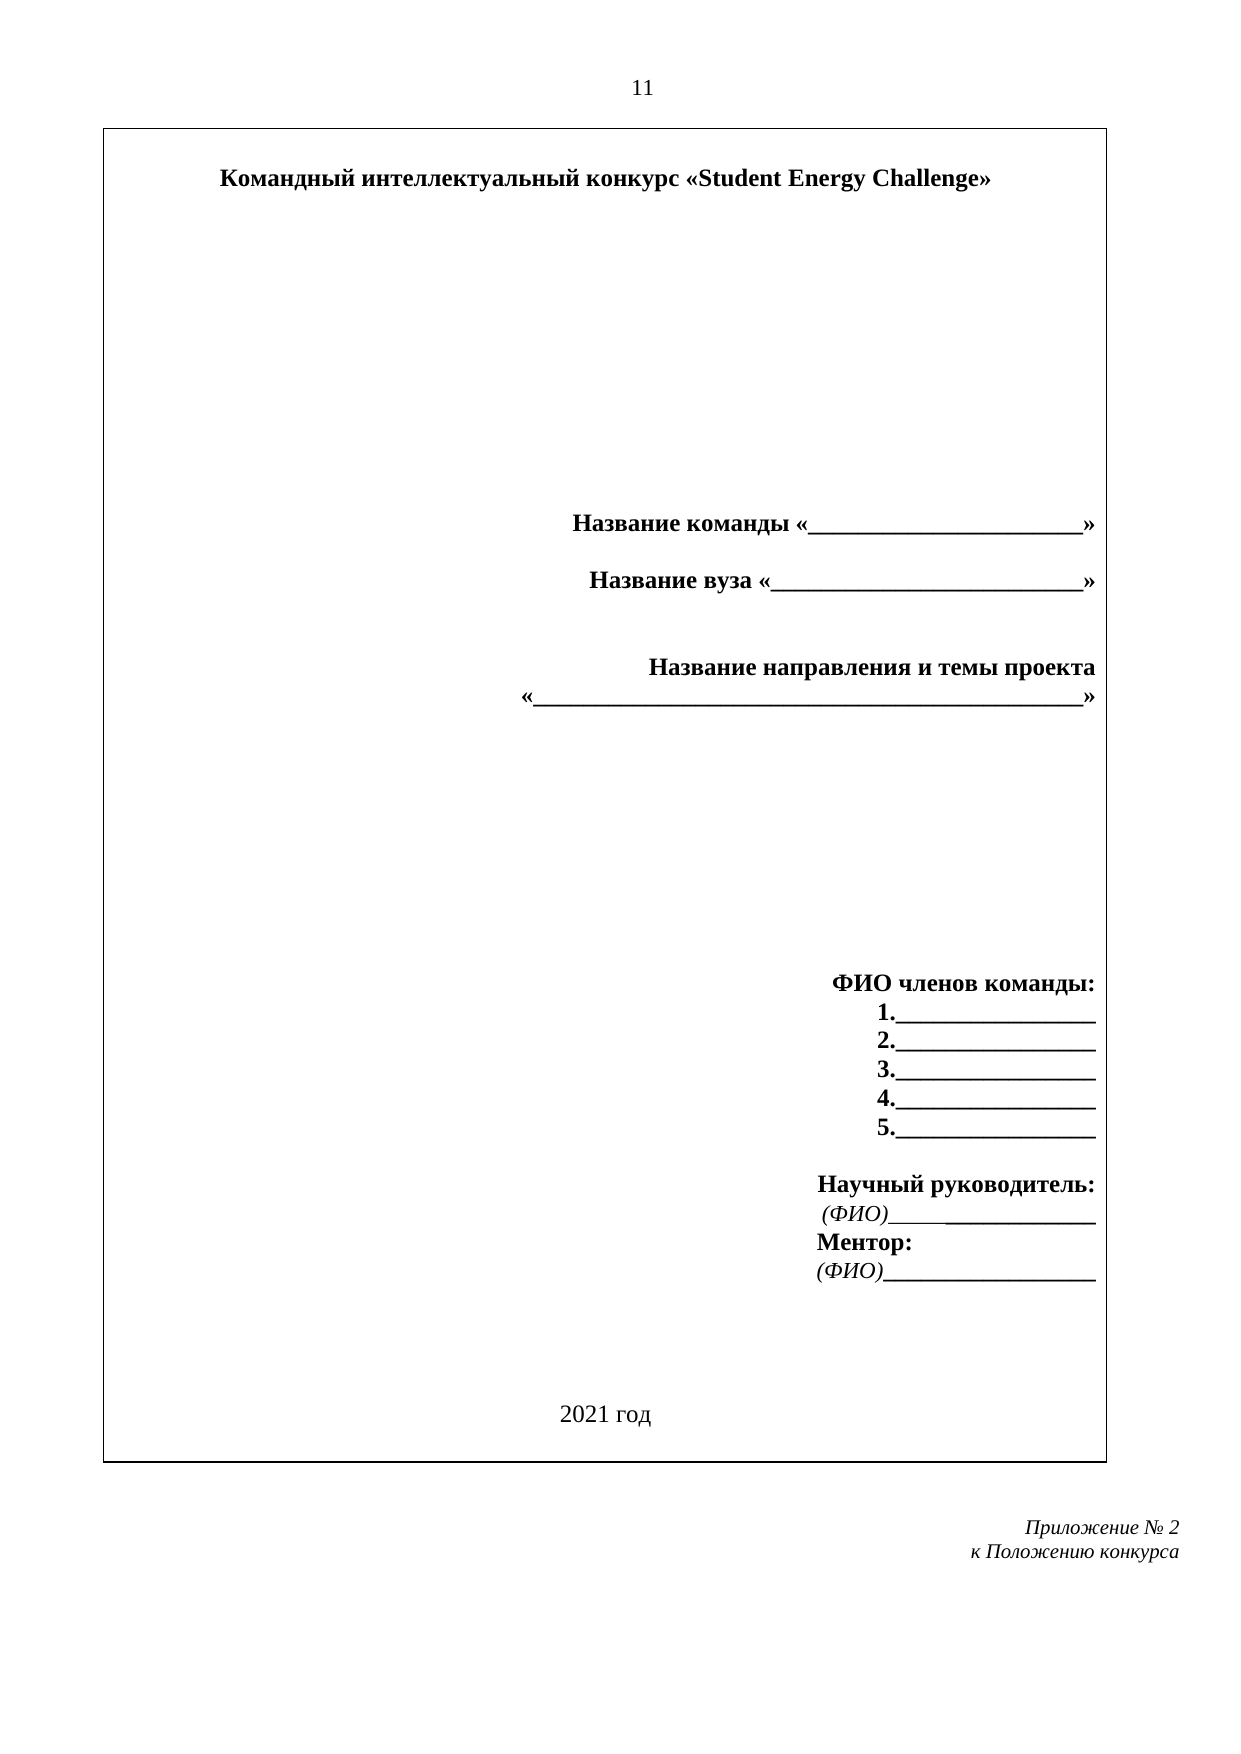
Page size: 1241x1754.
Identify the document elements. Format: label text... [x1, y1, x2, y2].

table_header Командный интеллектуальный конкурс «Student Energy Challenge» Название команды «______________________» Название вуза «_________________________» Название направления и темы проекта «____________________________________________» ФИО членов команды: 1.________________ 2.________________ 3.________________ 4.________________ 5.________________ Научный руководитель: (ФИО)_________________ Ментор: (ФИО)_________________ 2021 год [104, 129, 1106, 1461]
text к Положению конкурса [103, 1539, 1181, 1563]
text Приложение № 2 [103, 1515, 1181, 1539]
